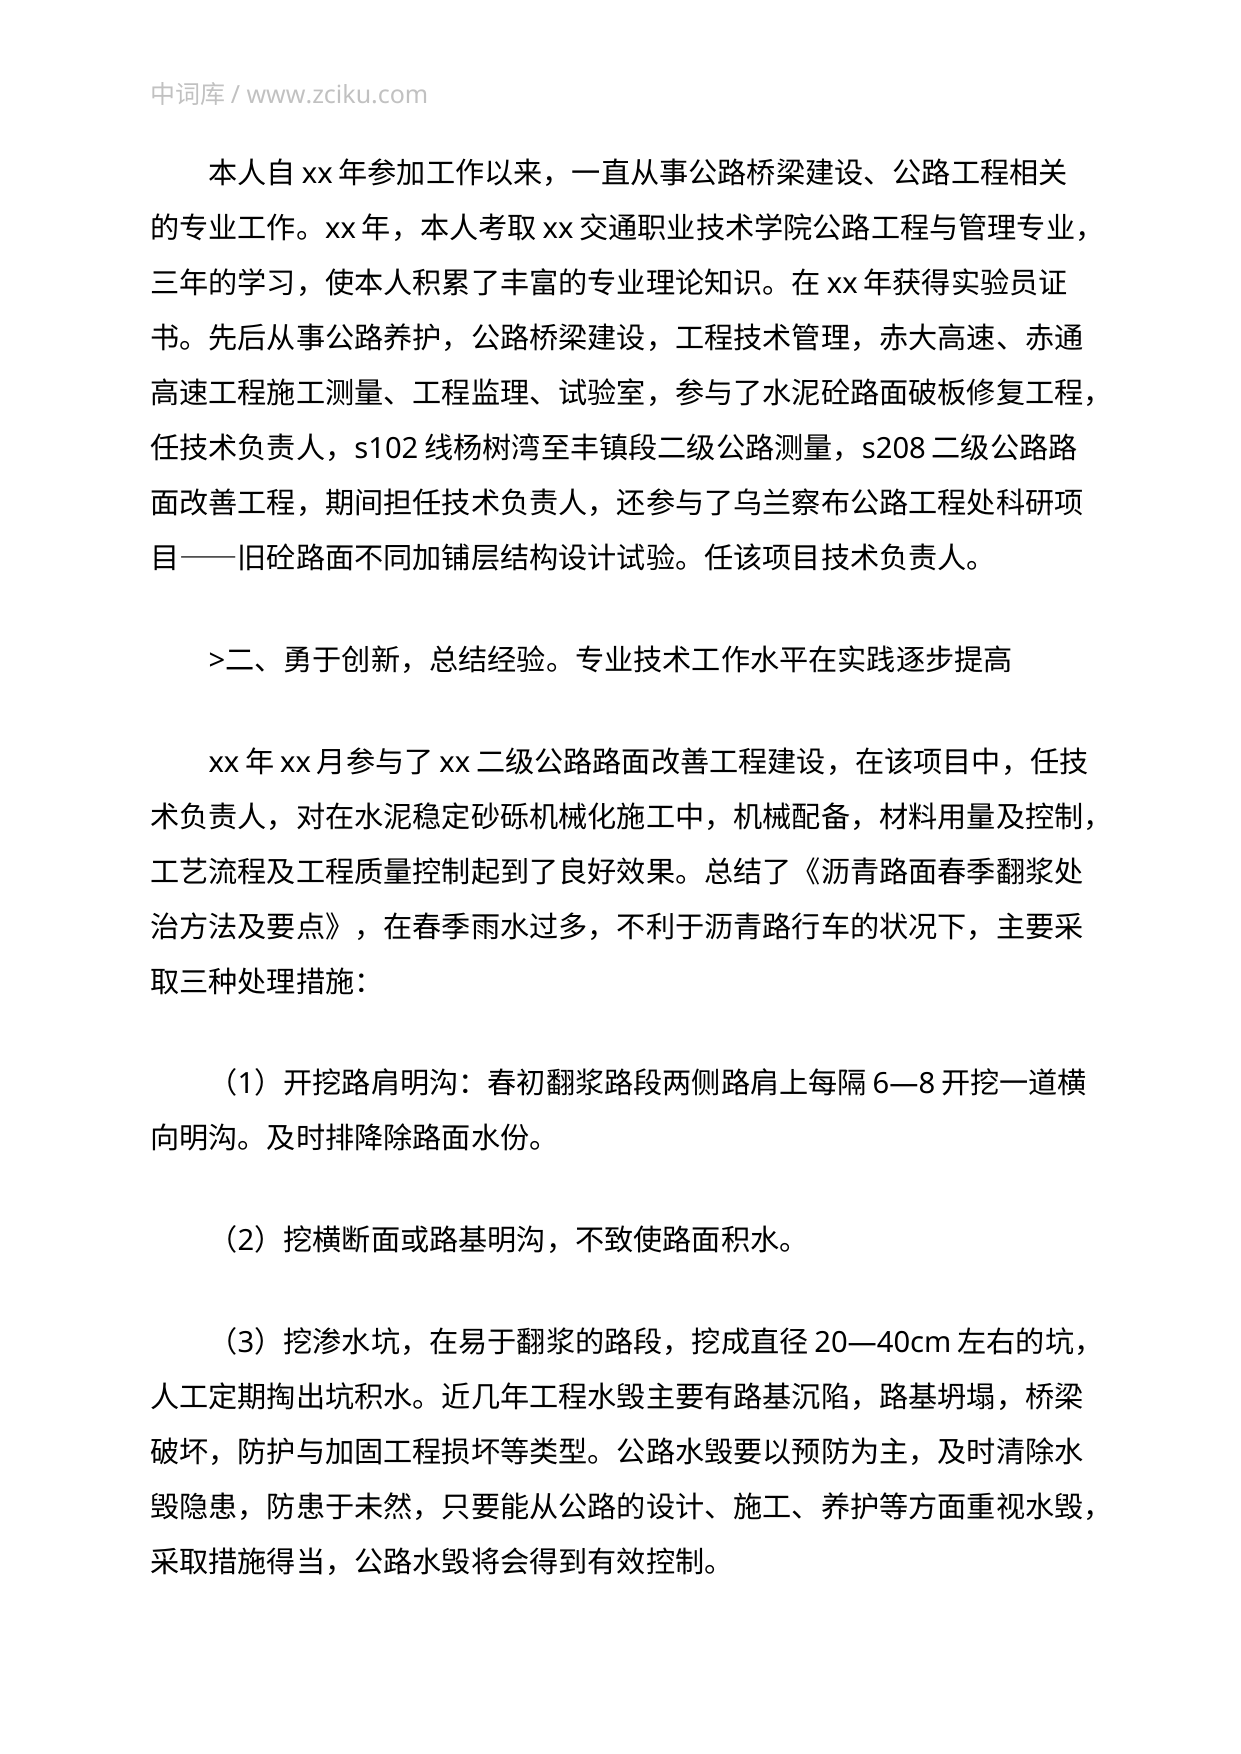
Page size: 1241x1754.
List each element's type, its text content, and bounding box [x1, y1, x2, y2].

text xx年xx月参与了xx二级公路路面改善工程建设，在该项目中，任技术负责人，对在水泥稳定砂砾机械化施工中，机械配备，材料用量及控制，工艺流程及工程质量控制起到了良好效果。总结了《沥青路面春季翻浆处治方法及要点》，在春季雨水过多，不利于沥青路行车的状况下，主要采取三种处理措施： [150, 738, 1090, 1000]
text （1）开挖路肩明沟：春初翻浆路段两侧路肩上每隔6—8开挖一道横向明沟。及时排降除路面水份。 [150, 1060, 1090, 1157]
text （3）挖渗水坑，在易于翻浆的路段，挖成直径20—40cm左右的坑，人工定期掏出坑积水。近几年工程水毁主要有路基沉陷，路基坍塌，桥梁破坏，防护与加固工程损坏等类型。公路水毁要以预防为主，及时清除水毁隐患，防患于未然，只要能从公路的设计、施工、养护等方面重视水毁，采取措施得当，公路水毁将会得到有效控制。 [150, 1319, 1090, 1581]
text （2）挖横断面或路基明沟，不致使路面积水。 [150, 1217, 1090, 1259]
text 本人自xx年参加工作以来，一直从事公路桥梁建设、公路工程相关的专业工作。xx年，本人考取xx交通职业技术学院公路工程与管理专业，三年的学习，使本人积累了丰富的专业理论知识。在xx年获得实验员证书。先后从事公路养护，公路桥梁建设，工程技术管理，赤大高速、赤通高速工程施工测量、工程监理、试验室，参与了水泥砼路面破板修复工程，任技术负责人，s102线杨树湾至丰镇段二级公路测量，s208二级公路路面改善工程，期间担任技术负责人，还参与了乌兰察布公路工程处科研项目——旧砼路面不同加铺层结构设计试验。任该项目技术负责人。 [150, 150, 1090, 577]
text >二、勇于创新，总结经验。专业技术工作水平在实践逐步提高 [150, 636, 1090, 679]
